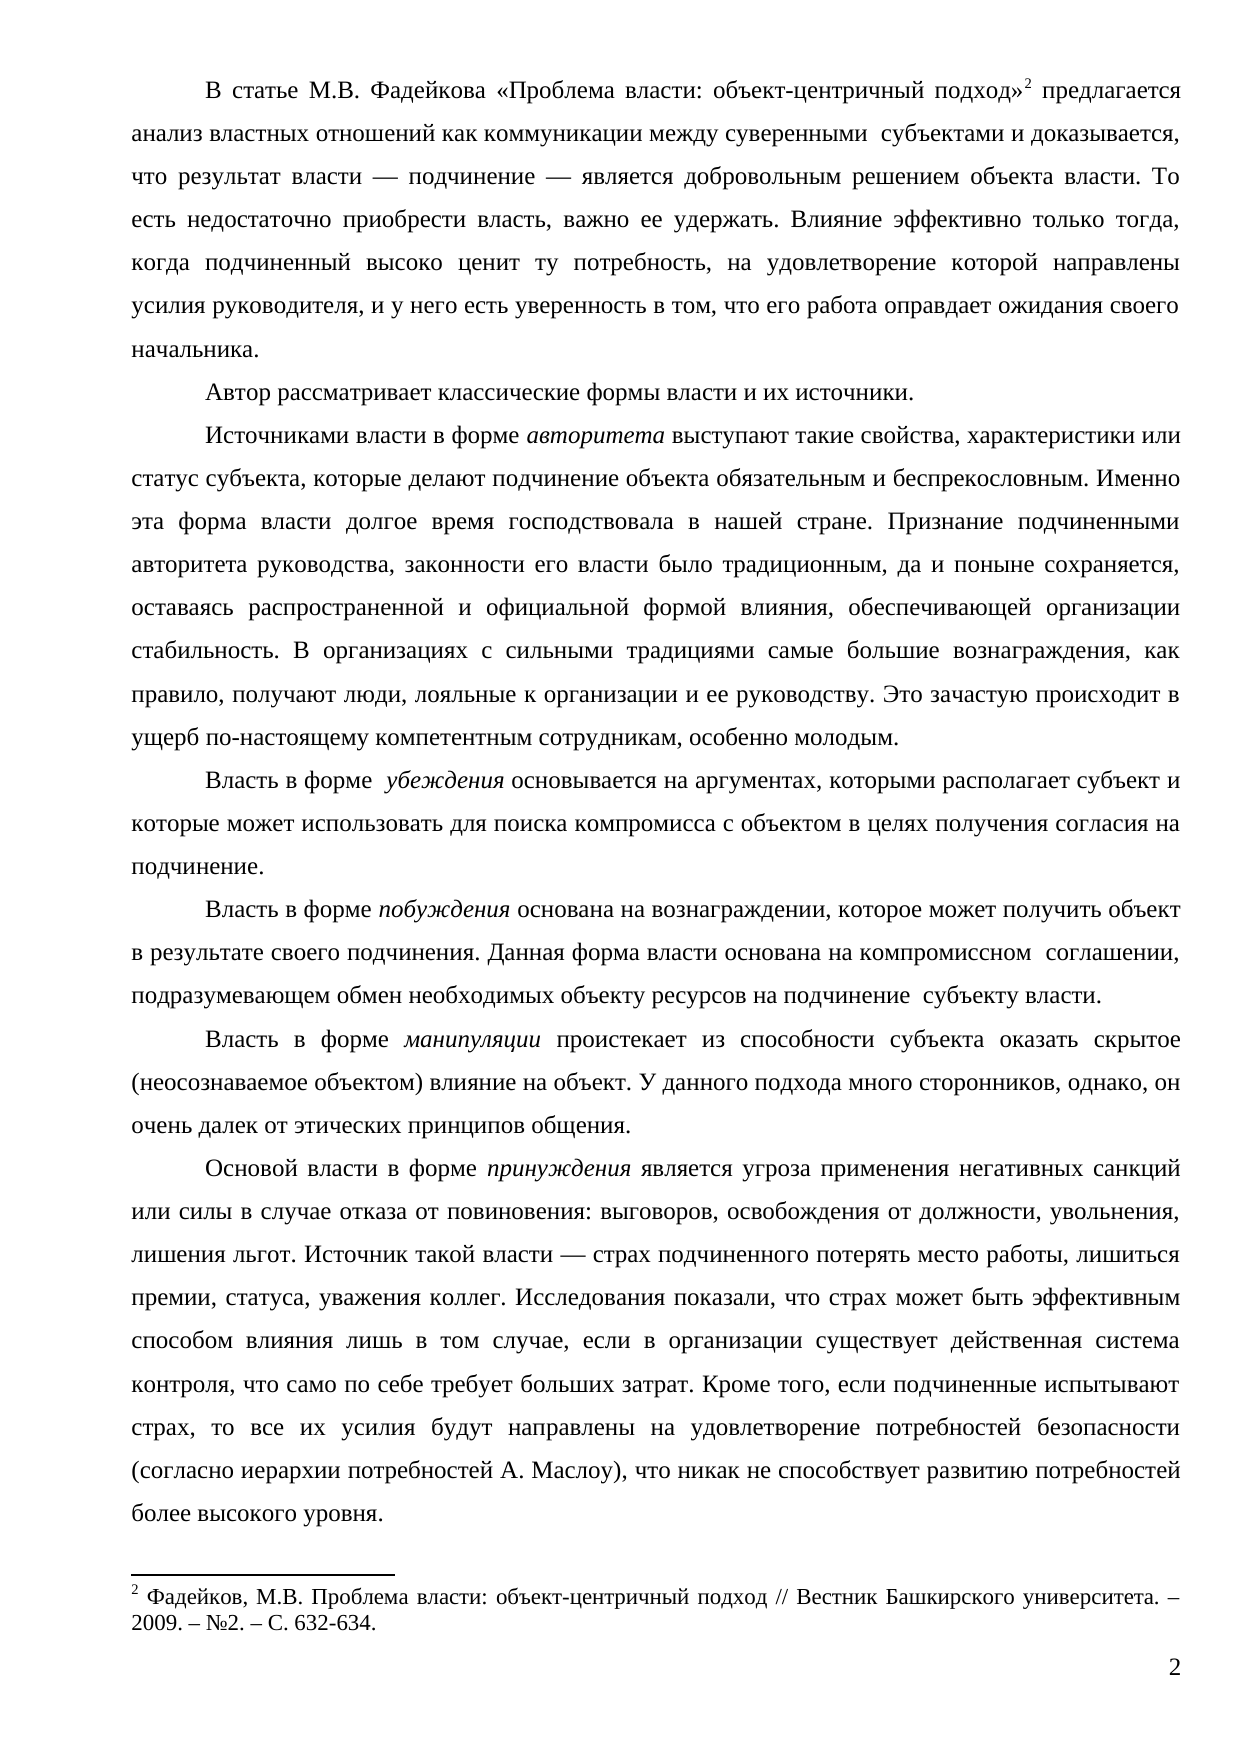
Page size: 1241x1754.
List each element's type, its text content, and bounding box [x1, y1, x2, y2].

text Основой власти в форме принуждения является угроза применения негативных санкций или силы в случае отказа от повиновения: выговоров, освобождения от должности, увольнения, лишения льгот. Источник такой власти — страх подчиненного потерять место работы, лишиться премии, статуса, уважения коллег. Исследования показали, что страх может быть эффективным способом влияния лишь в том случае, если в организации существует действенная система контроля, что само по себе требует больших затрат. Кроме того, если подчиненные испытывают страх, то все их усилия будут направлены на удовлетворение потребностей безопасности (согласно иерархии потребностей А. Маслоу), что никак не способствует развитию потребностей более высокого уровня. [131, 1153, 1181, 1527]
text Власть в форме убеждения основывается на аргументах, которыми располагает субъект и которые может использовать для поиска компромисса с объектом в целях получения согласия на подчинение. [131, 765, 1181, 880]
text Власть в форме побуждения основана на вознаграждении, которое может получить объект в результате своего подчинения. Данная форма власти основана на компромиссном соглашении, подразумевающем обмен необходимых объекту ресурсов на подчинение субъекту власти. [131, 894, 1181, 1009]
text Автор рассматривает классические формы власти и их источники. [131, 377, 1181, 406]
text Власть в форме манипуляции проистекает из способности субъекта оказать скрытое (неосознаваемое объектом) влияние на объект. У данного подхода много сторонников, однако, он очень далек от этических принципов общения. [131, 1024, 1181, 1139]
text Источниками власти в форме авторитета выступают такие свойства, характеристики или статус субъекта, которые делают подчинение объекта обязательным и беспрекословным. Именно эта форма власти долгое время господствовала в нашей стране. Признание подчиненными авторитета руководства, законности его власти было традиционным, да и поныне сохраняется, оставаясь распространенной и официальной формой влияния, обеспечивающей организации стабильность. В организациях с сильными традициями самые большие вознаграждения, как правило, получают люди, лояльные к организации и ее руководству. Это зачастую происходит в ущерб по-настоящему компетентным сотрудникам, особенно молодым. [131, 420, 1181, 751]
text В статье М.В. Фадейкова «Проблема власти: объект-центричный подход» предлагается анализ властных отношений как коммуникации между суверенными субъектами и доказывается, что результат власти — подчинение — является добровольным решением объекта власти. То есть недостаточно приобрести власть, важно ее удержать. Влияние эффективно только тогда, когда подчиненный высоко ценит ту потребность, на удовлетворение которой направлены усилия руководителя, и у него есть уверенность в том, что его работа оправдает ожидания своего начальника. [131, 75, 1181, 362]
